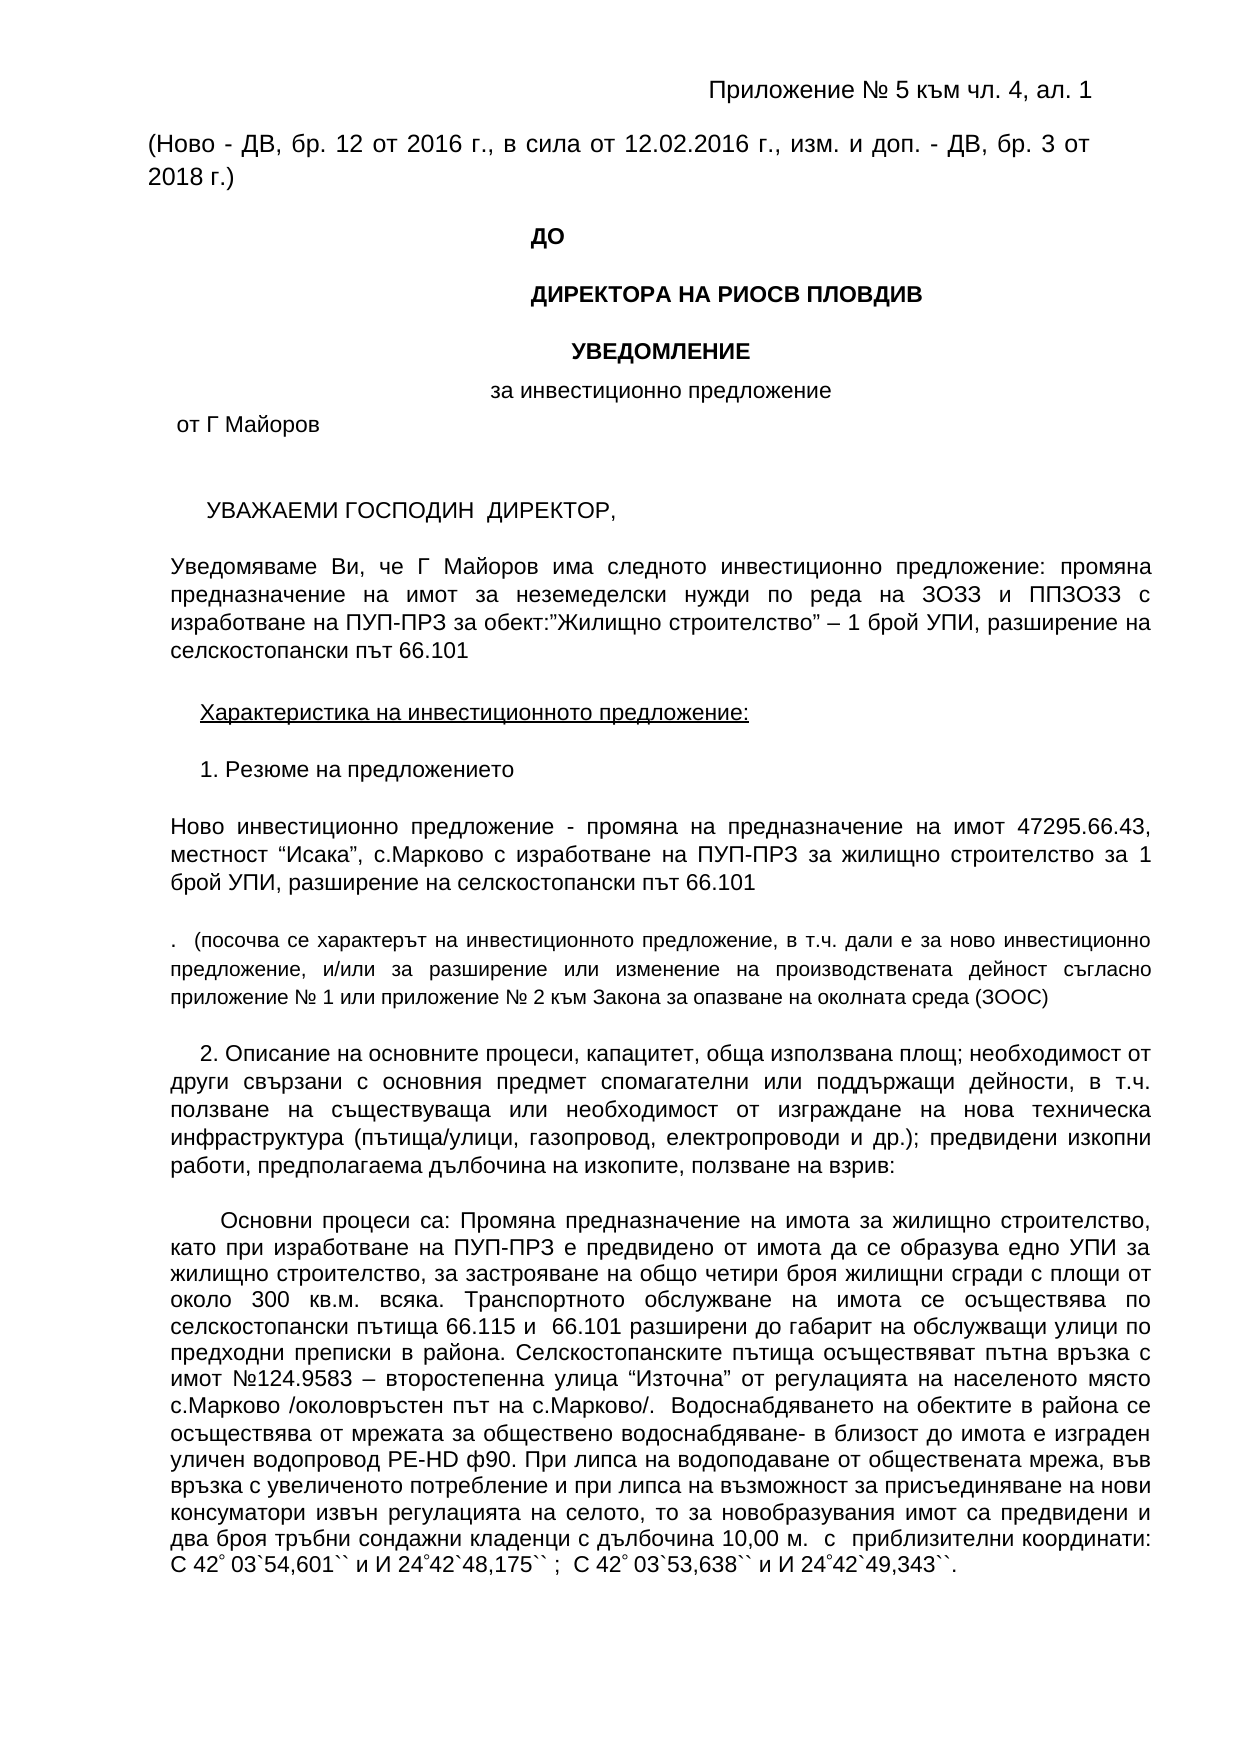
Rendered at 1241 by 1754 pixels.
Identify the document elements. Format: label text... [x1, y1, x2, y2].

text (Ново - ДВ, бр. 12 от 2016 г., в сила от 12.02.2016 г., изм. и доп. - ДВ, бр. 3 от 2018 г.) [148, 129, 1093, 191]
text Приложение № 5 към чл. 4, ал. 1 [148, 75, 1093, 104]
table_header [159, 216, 1163, 1578]
